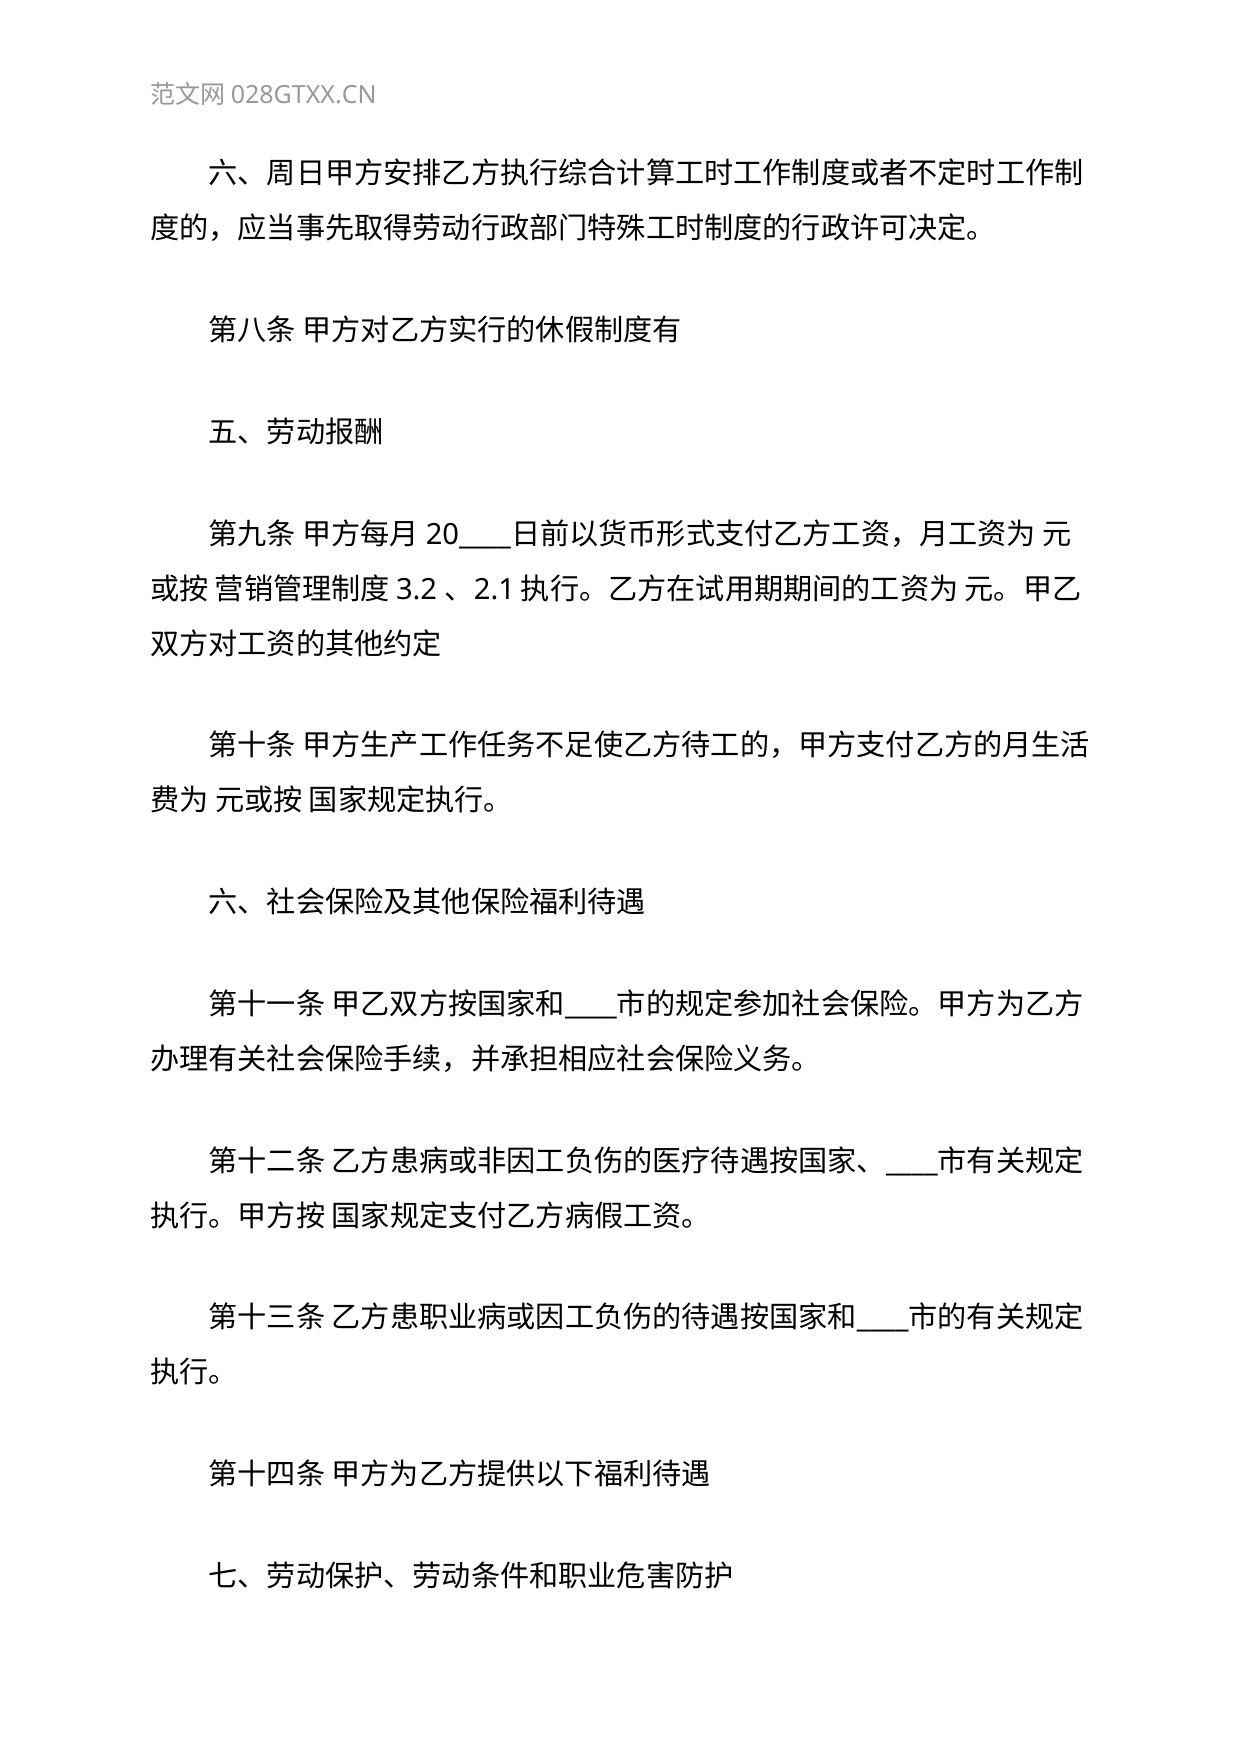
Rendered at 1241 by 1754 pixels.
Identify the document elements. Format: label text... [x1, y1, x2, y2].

text 第十四条 甲方为乙方提供以下福利待遇 [150, 1451, 1090, 1493]
text 第九条 甲方每月 20____日前以货币形式支付乙方工资，月工资为 元或按 营销管理制度3.2 、2.1执行。乙方在试用期期间的工资为 元。甲乙双方对工资的其他约定 [150, 510, 1090, 662]
text 七、劳动保护、劳动条件和职业危害防护 [150, 1552, 1090, 1595]
text 第八条 甲方对乙方实行的休假制度有 [150, 307, 1090, 349]
text 六、社会保险及其他保险福利待遇 [150, 879, 1090, 921]
text 第十条 甲方生产工作任务不足使乙方待工的，甲方支付乙方的月生活费为 元或按 国家规定执行。 [150, 722, 1090, 819]
text 五、劳动报酬 [150, 408, 1090, 451]
text 六、周日甲方安排乙方执行综合计算工时工作制度或者不定时工作制度的，应当事先取得劳动行政部门特殊工时制度的行政许可决定。 [150, 150, 1090, 247]
text 第十一条 甲乙双方按国家和____市的规定参加社会保险。甲方为乙方办理有关社会保险手续，并承担相应社会保险义务。 [150, 980, 1090, 1078]
text 第十三条 乙方患职业病或因工负伤的待遇按国家和____市的有关规定执行。 [150, 1294, 1090, 1391]
text 第十二条 乙方患病或非因工负伤的医疗待遇按国家、____市有关规定执行。甲方按 国家规定支付乙方病假工资。 [150, 1137, 1090, 1234]
